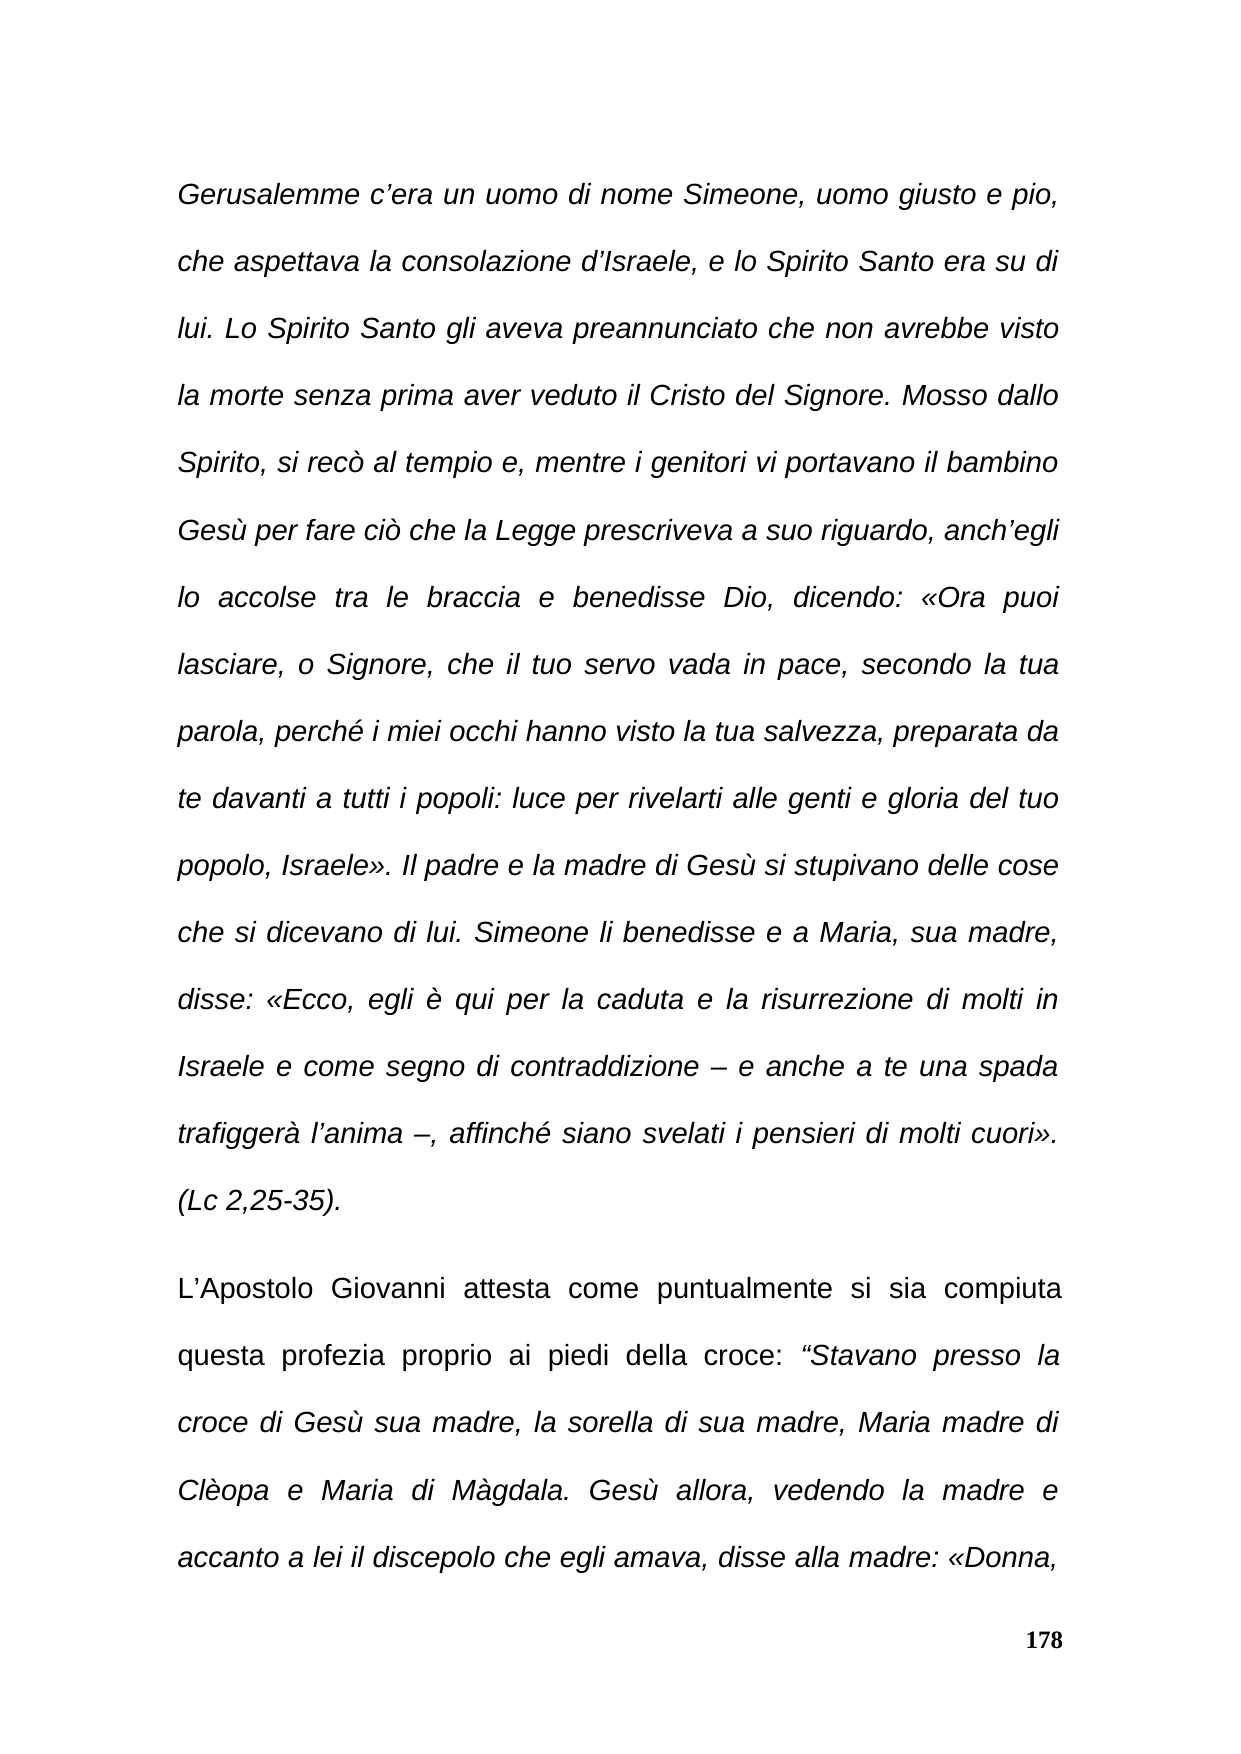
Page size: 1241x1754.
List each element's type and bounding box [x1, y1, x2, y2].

text [177, 177, 1063, 1217]
text [177, 1271, 1063, 1573]
